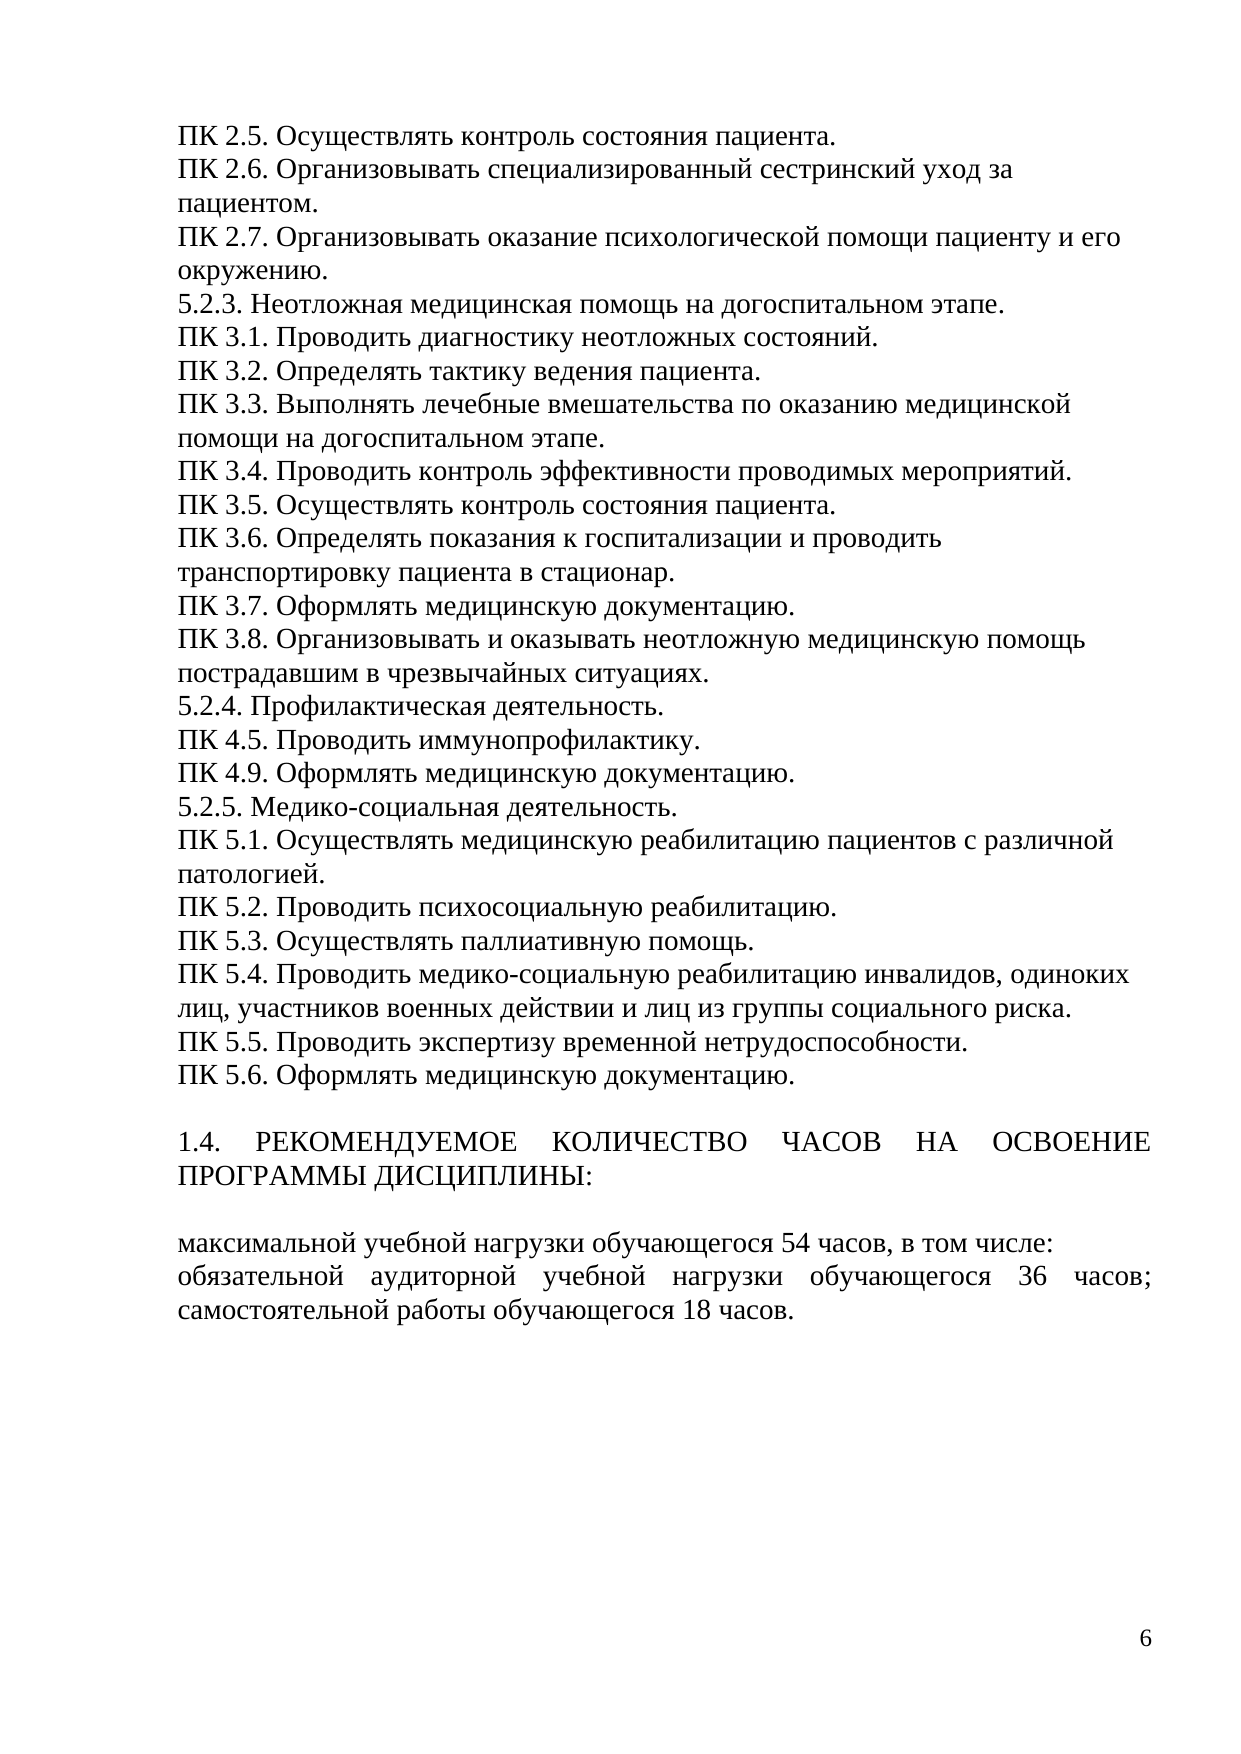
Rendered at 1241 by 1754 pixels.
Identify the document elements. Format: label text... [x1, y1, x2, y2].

text ПК 3.3. Выполнять лечебные вмешательства по оказанию медицинской помощи на догоспитальном этапе. [177, 386, 1152, 453]
text 5.2.5. Медико-социальная деятельность. [177, 789, 1152, 822]
text ПК 3.2. Определять тактику ведения пациента. [177, 353, 1152, 386]
text 5.2.3. Неотложная медицинская помощь на догоспитальном этапе. [177, 286, 1152, 319]
text ПК 3.5. Осуществлять контроль состояния пациента. [177, 487, 1152, 521]
text 1.4. РЕКОМЕНДУЕМОЕ КОЛИЧЕСТВО ЧАСОВ НА ОСВОЕНИЕ ПРОГРАММЫ ДИСЦИПЛИНЫ: [177, 1124, 1152, 1191]
text ПК 3.4. Проводить контроль эффективности проводимых мероприятий. [177, 453, 1152, 487]
text ПК 3.8. Организовывать и оказывать неотложную медицинскую помощь пострадавшим в чрезвычайных ситуациях. [177, 621, 1152, 688]
text ПК 3.7. Оформлять медицинскую документацию. [177, 588, 1152, 621]
text ПК 2.6. Организовывать специализированный сестринский уход за пациентом. [177, 152, 1152, 219]
text ПК 4.5. Проводить иммунопрофилактику. [177, 722, 1152, 755]
text ПК 4.9. Оформлять медицинскую документацию. [177, 755, 1152, 789]
text ПК 3.6. Определять показания к госпитализации и проводить транспортировку пациента в стационар. [177, 521, 1152, 588]
text ПК 3.1. Проводить диагностику неотложных состояний. [177, 319, 1152, 353]
text максимальной учебной нагрузки обучающегося 54 часов, в том числе: [177, 1225, 1152, 1258]
text ПК 5.4. Проводить медико-социальную реабилитацию инвалидов, одиноких лиц, участников военных действии и лиц из группы социального риска. [177, 957, 1152, 1024]
text ПК 2.7. Организовывать оказание психологической помощи пациенту и его окружению. [328, 219, 1152, 286]
text ПК 5.6. Оформлять медицинскую документацию. [177, 1057, 1152, 1091]
text 5.2.4. Профилактическая деятельность. [177, 688, 1152, 722]
text ПК 5.5. Проводить экспертизу временной нетрудоспособности. [177, 1024, 1152, 1057]
text ПК 5.2. Проводить психосоциальную реабилитацию. [177, 889, 1152, 923]
text ПК 5.3. Осуществлять паллиативную помощь. [177, 923, 1152, 957]
text ПК 5.1. Осуществлять медицинскую реабилитацию пациентов с различной патологией. [177, 822, 1152, 889]
text ПК 2.5. Осуществлять контроль состояния пациента. [177, 118, 1152, 152]
text обязательной аудиторной учебной нагрузки обучающегося 36 часов; самостоятельной работы обучающегося 18 часов. [177, 1258, 1152, 1326]
